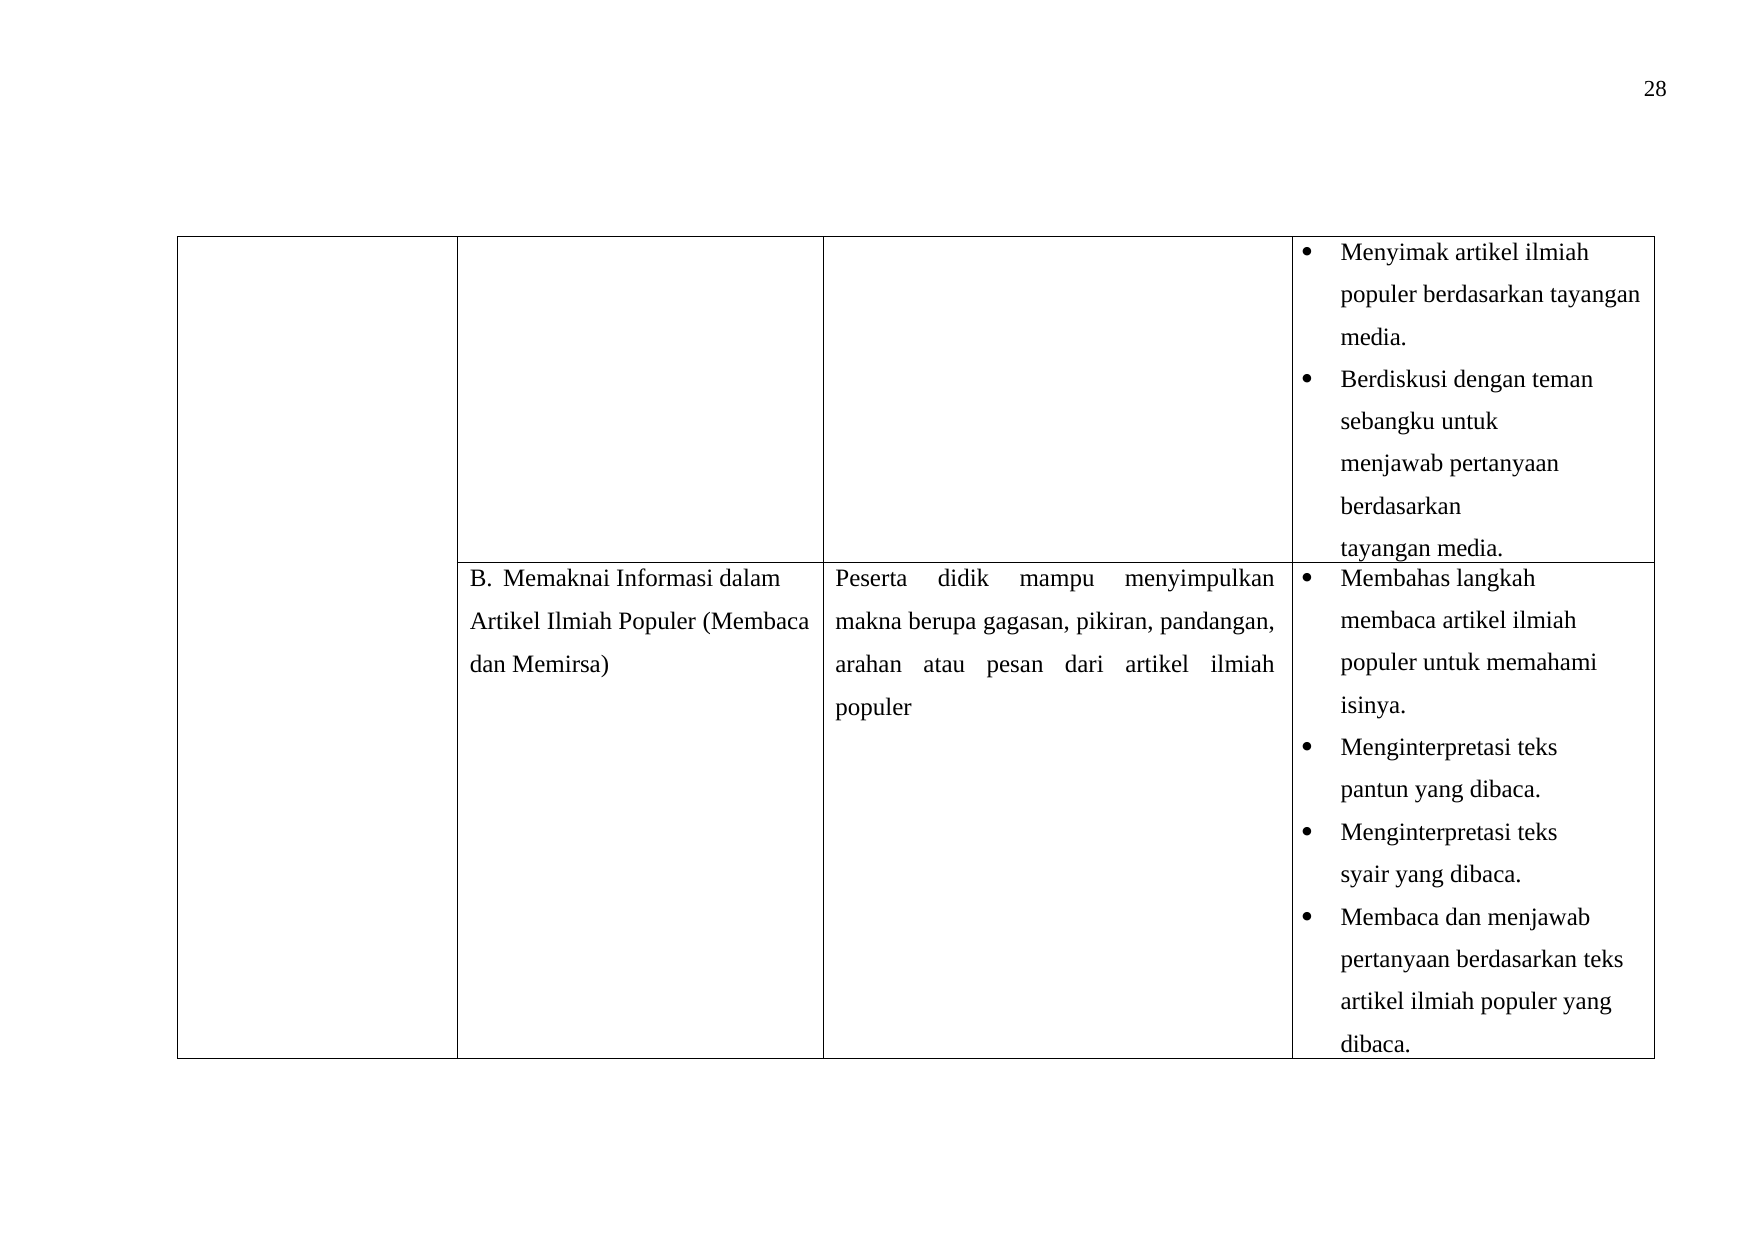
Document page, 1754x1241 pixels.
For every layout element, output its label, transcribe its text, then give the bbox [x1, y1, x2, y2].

table_cell Peserta didik mampu menyimpulkan makna berupa gagasan, pikiran, pandangan, arahan atau pesan dari artikel ilmiah populer [824, 563, 1292, 1057]
table_header [178, 237, 457, 1057]
table_header [458, 237, 823, 562]
table_header Menyimak artikel ilmiah populer berdasarkan tayangan media. Berdiskusi dengan teman sebangku untuk menjawab pertanyaan berdasarkan tayangan media. [1293, 237, 1654, 562]
table_cell B. Memaknai Informasi dalam Artikel Ilmiah Populer (Membaca dan Memirsa) [458, 563, 823, 1057]
table_cell Membahas langkah membaca artikel ilmiah populer untuk memahami isinya. Menginterpretasi teks pantun yang dibaca. Menginterpretasi teks syair yang dibaca. Membaca dan menjawab pertanyaan berdasarkan teks artikel ilmiah populer yang dibaca. [1293, 563, 1654, 1057]
table_header [824, 237, 1292, 562]
